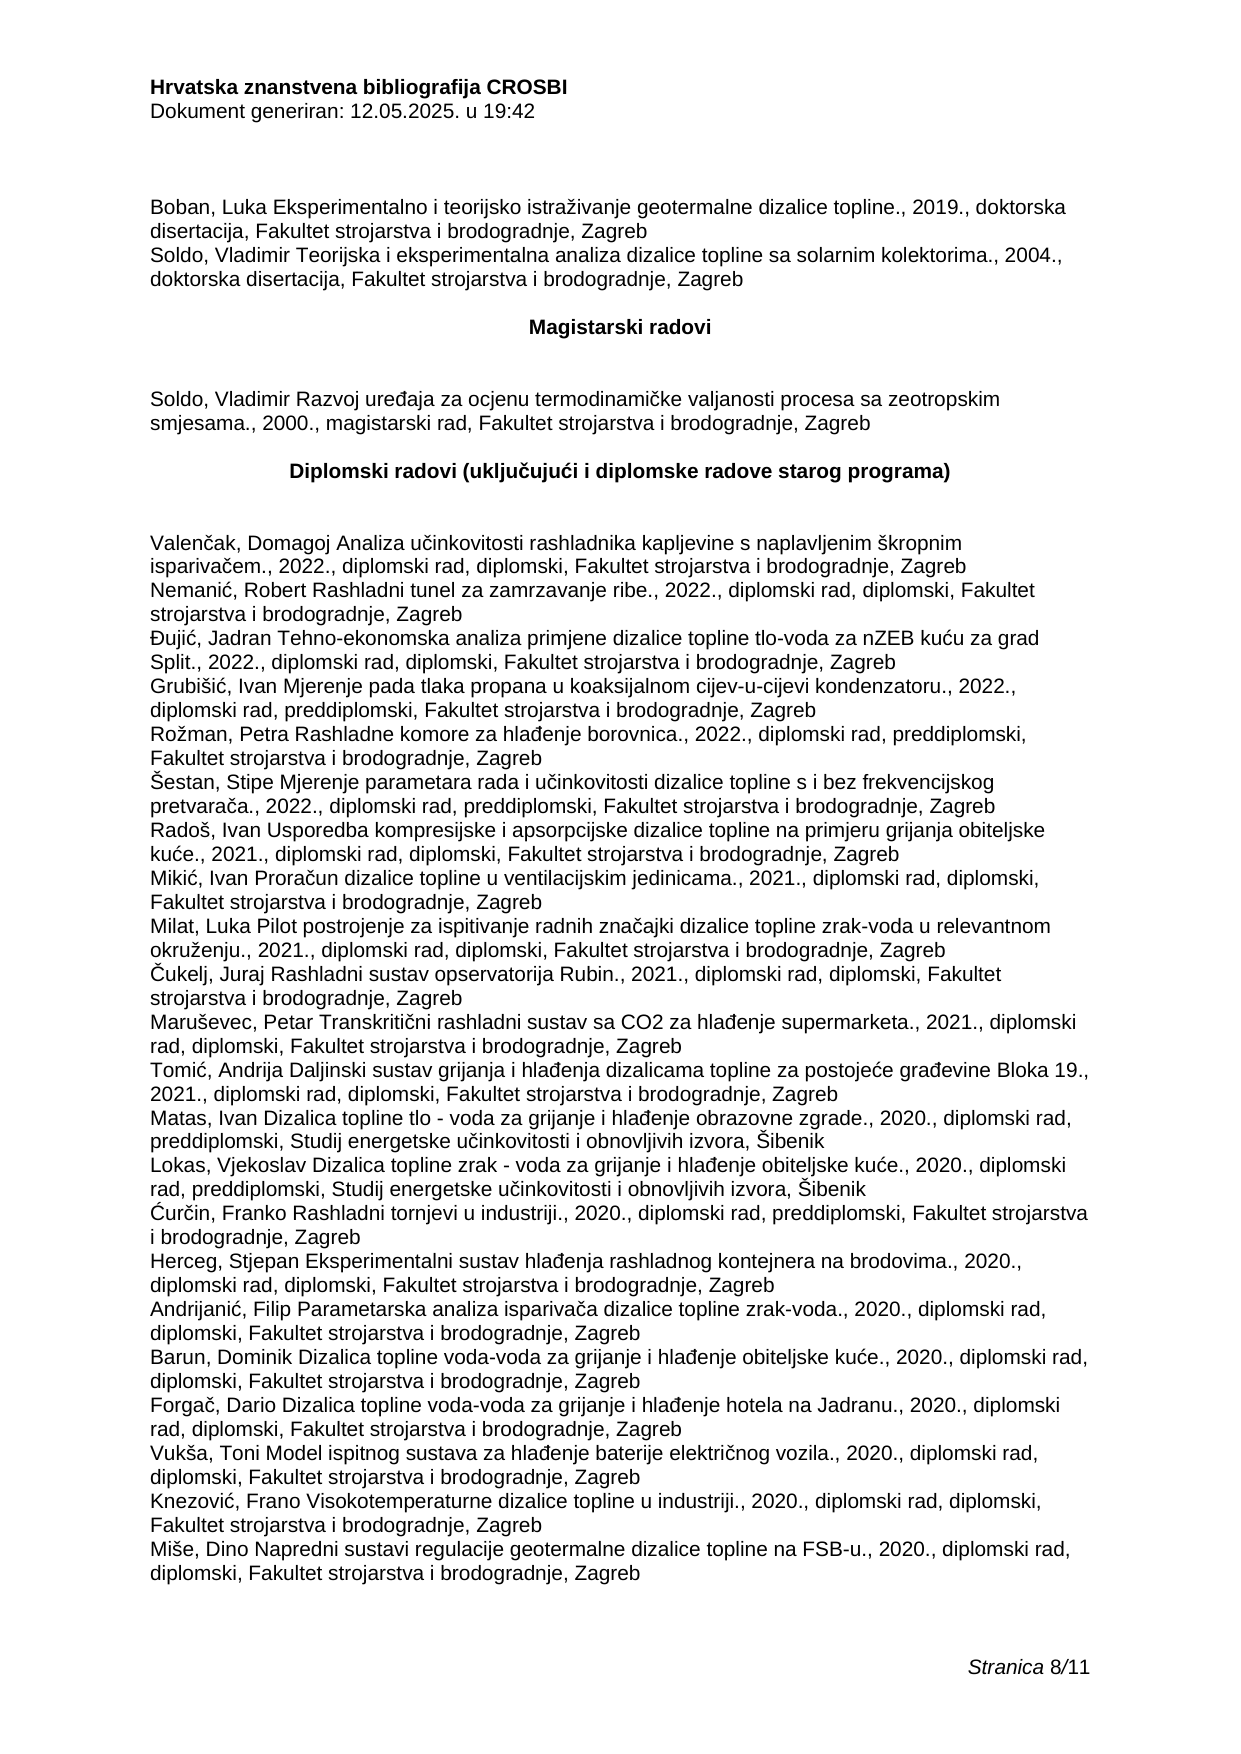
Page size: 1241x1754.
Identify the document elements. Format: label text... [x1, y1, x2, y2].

text Knezović, Frano [150, 1489, 1090, 1537]
text Milat, Luka [150, 914, 1090, 962]
subtitle Diplomski radovi (uključujući i diplomske radove starog programa) [150, 458, 1090, 482]
text Boban, Luka [150, 195, 1090, 243]
text Maruševec, Petar [150, 1009, 1090, 1057]
text Miše, Dino [150, 1537, 1090, 1584]
subtitle Magistarski radovi [150, 315, 1090, 339]
text Rožman, Petra [150, 722, 1090, 770]
text Šestan, Stipe [150, 770, 1090, 818]
text Vukša, Toni [150, 1441, 1090, 1489]
text Ćurčin, Franko [150, 1201, 1090, 1249]
text Andrijanić, Filip [150, 1297, 1090, 1345]
text Barun, Dominik [150, 1345, 1090, 1393]
text Mikić, Ivan [150, 866, 1090, 914]
text Forgač, Dario [150, 1393, 1090, 1441]
text Đujić, Jadran [150, 626, 1090, 674]
text Radoš, Ivan [150, 818, 1090, 866]
text Matas, Ivan [150, 1105, 1090, 1153]
text Tomić, Andrija [150, 1057, 1090, 1105]
text Soldo, Vladimir [150, 243, 1090, 291]
text Lokas, Vjekoslav [150, 1153, 1090, 1201]
text Herceg, Stjepan [150, 1249, 1090, 1297]
text Valenčak, Domagoj [150, 530, 1090, 578]
text Grubišić, Ivan [150, 674, 1090, 722]
text Soldo, Vladimir [150, 387, 1090, 434]
text Nemanić, Robert [150, 578, 1090, 626]
text Čukelj, Juraj [150, 962, 1090, 1009]
